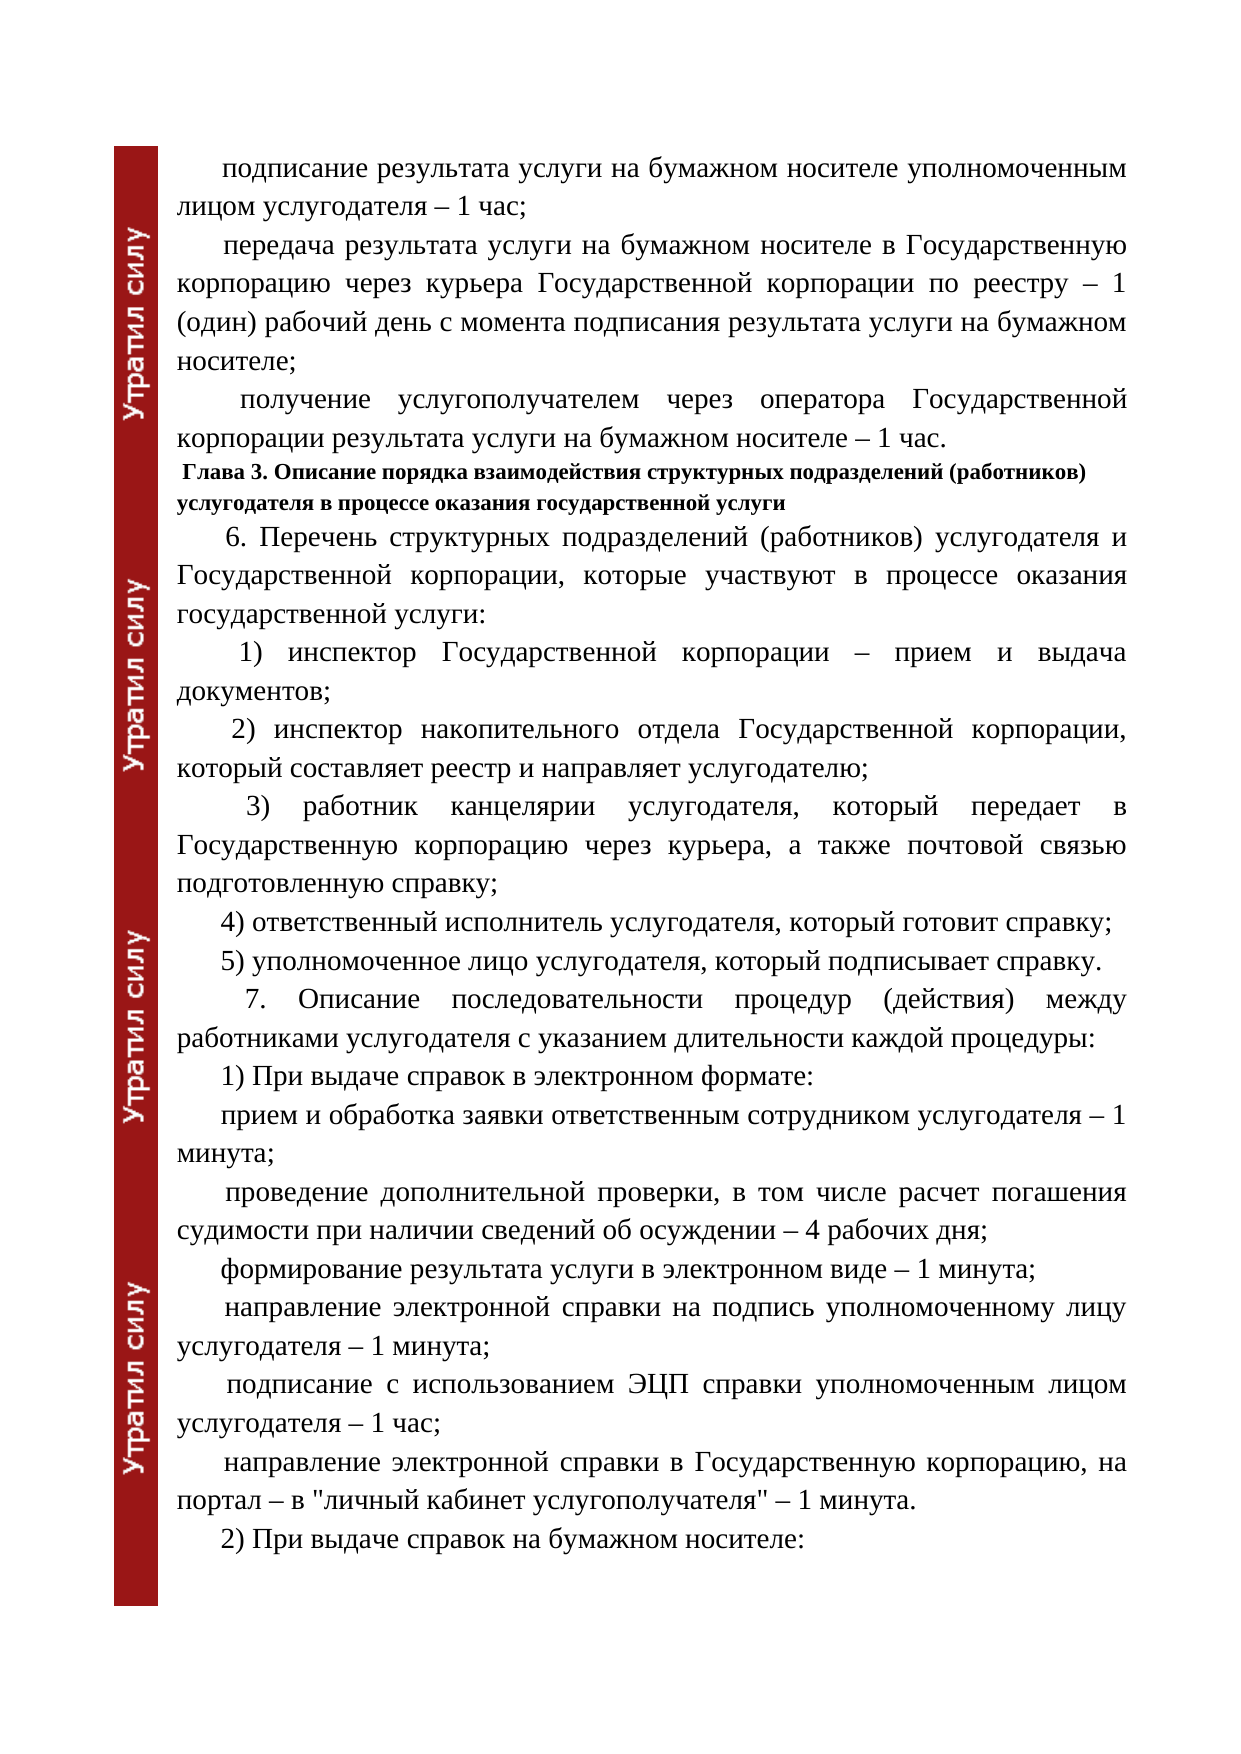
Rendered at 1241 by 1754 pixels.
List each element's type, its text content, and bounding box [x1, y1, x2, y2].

picture [114, 1092, 158, 1097]
text 6. Перечень структурных подразделений (работников) услугодателя и Государственной корпорации, которые участвуют в процессе оказания государственной услуги: [112, 519, 1128, 629]
text подписание с использованием ЭЦП справки уполномоченным лицом услугодателя – 1 час; [112, 1367, 1128, 1439]
picture [114, 1439, 158, 1444]
picture [114, 899, 158, 904]
text 7. Описание последовательности процедур (действия) между работниками услугодателя с указанием длительности каждой процедуры: [112, 981, 1128, 1053]
picture [114, 146, 158, 150]
text направление электронной справки в Государственную корпорацию, на портал – в "личный кабинет услугополучателя" – 1 минута. [112, 1444, 1128, 1516]
text получение услугополучателем через оператора Государственной корпорации результата услуги на бумажном носителе – 1 час. [112, 381, 1128, 453]
text проведение дополнительной проверки, в том числе расчет погашения судимости при наличии сведений об осуждении – 4 рабочих дня; [112, 1174, 1128, 1246]
picture [114, 453, 158, 458]
picture [114, 1362, 158, 1367]
text направление электронной справки на подпись уполномоченному лицу услугодателя – 1 минута; [112, 1289, 1128, 1362]
picture [114, 783, 158, 788]
text 1) При выдаче справок в электронном формате: [112, 1058, 1128, 1092]
picture [114, 515, 158, 519]
picture [114, 222, 158, 227]
text 1) инспектор Государственной корпорации – прием и выдача документов; [112, 634, 1128, 706]
picture [114, 1284, 158, 1289]
text 2) При выдаче справок на бумажном носителе: [112, 1521, 1128, 1554]
picture [114, 376, 158, 381]
text формирование результата услуги в электронном виде – 1 минута; [112, 1251, 1128, 1284]
picture [114, 629, 158, 634]
picture [114, 706, 158, 711]
picture [114, 1169, 158, 1174]
text 4) ответственный исполнитель услугодателя, который готовит справку; [112, 904, 1128, 938]
picture [114, 976, 158, 981]
text подписание результата услуги на бумажном носителе уполномоченным лицом услугодателя – 1 час; [112, 150, 1128, 222]
picture [114, 1246, 158, 1251]
picture [114, 1554, 158, 1606]
text 2) инспектор накопительного отдела Государственной корпорации, который составляет реестр и направляет услугодателю; [112, 711, 1128, 783]
picture [114, 938, 158, 943]
text Глава 3. Описание порядка взаимодействия структурных подразделений (работников) услугодателя в процессе оказания государственной услуги [112, 458, 1128, 515]
picture [114, 1516, 158, 1521]
text передача результата услуги на бумажном носителе в Государственную корпорацию через курьера Государственной корпорации по реестру – 1 (один) рабочий день с момента подписания результата услуги на бумажном носителе; [112, 227, 1128, 376]
text прием и обработка заявки ответственным сотрудником услугодателя – 1 минута; [112, 1097, 1128, 1169]
text 5) уполномоченное лицо услугодателя, который подписывает справку. [112, 943, 1128, 976]
text 3) работник канцелярии услугодателя, который передает в Государственную корпорацию через курьера, а также почтовой связью подготовленную справку; [112, 788, 1128, 899]
picture [114, 1053, 158, 1058]
